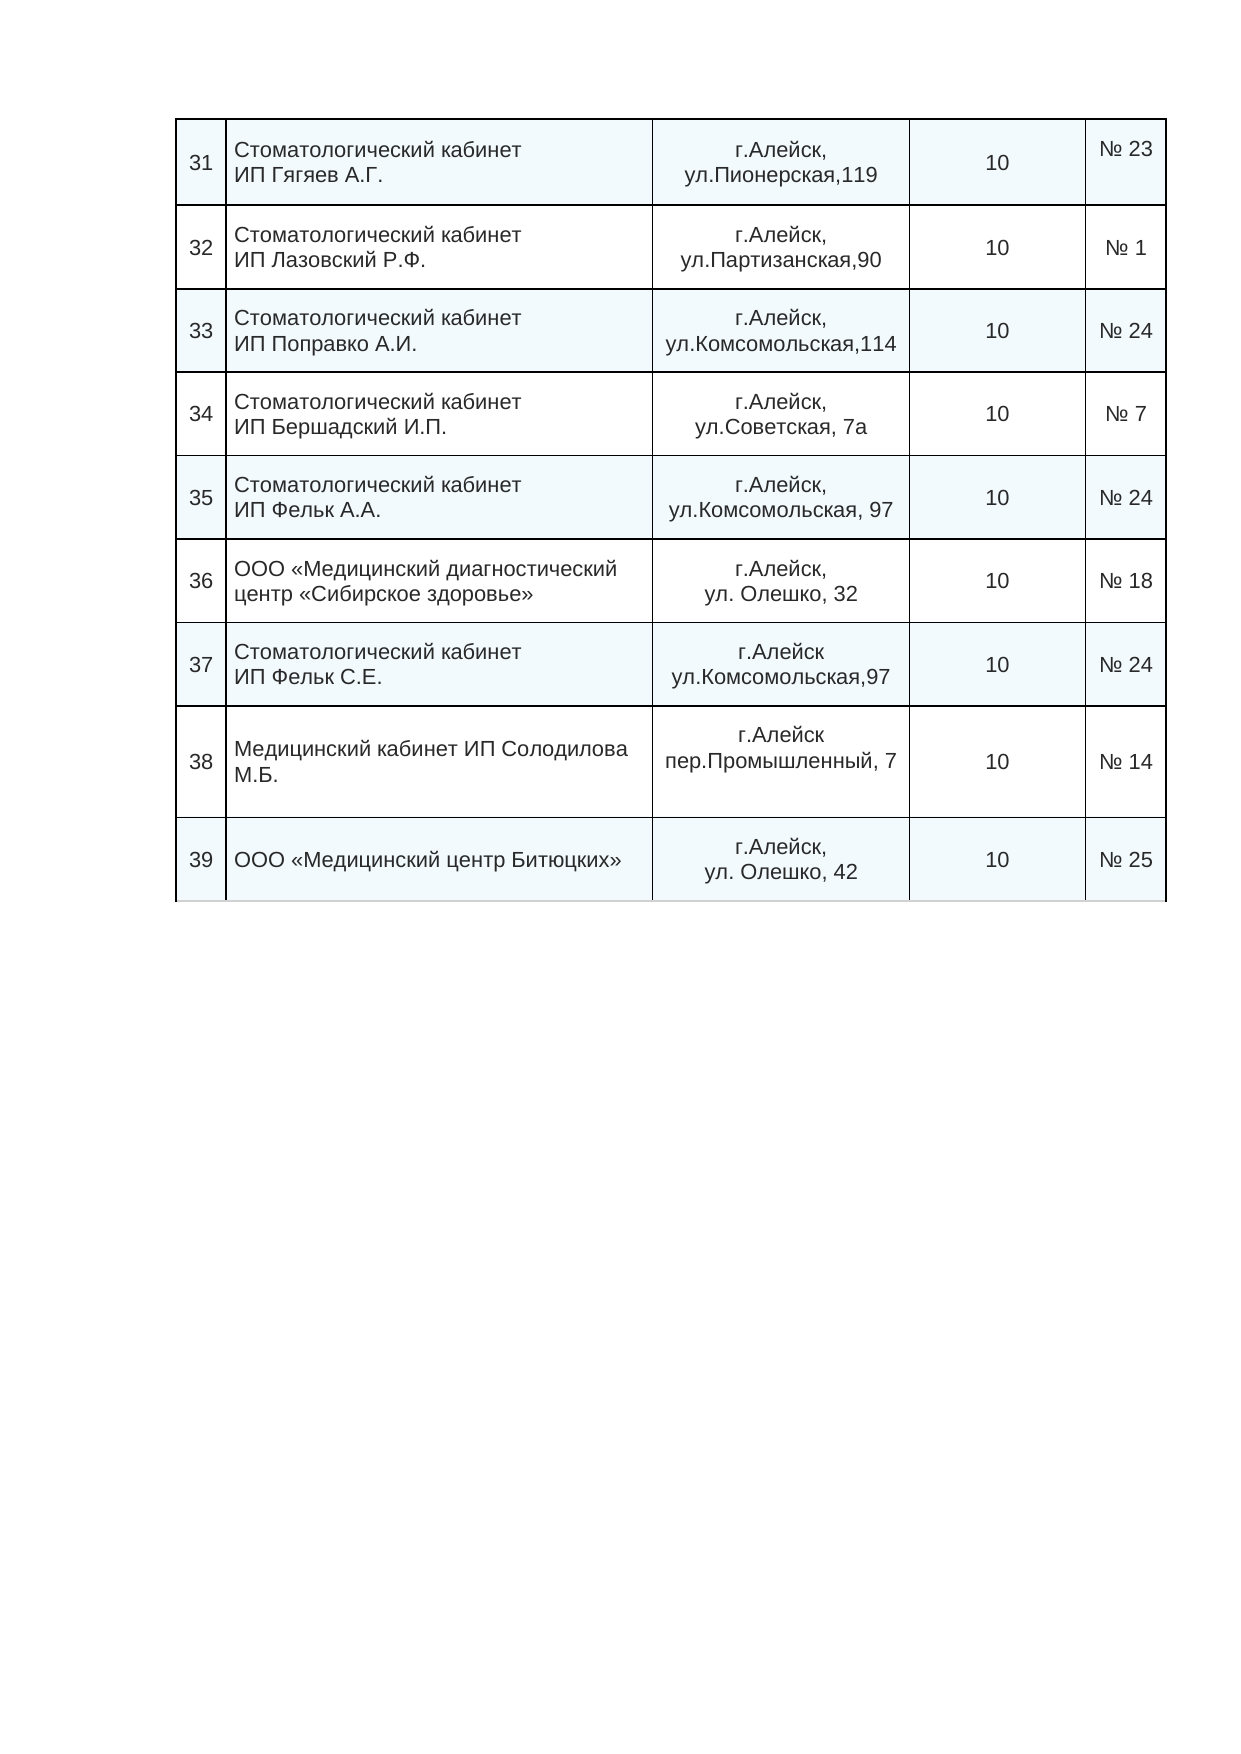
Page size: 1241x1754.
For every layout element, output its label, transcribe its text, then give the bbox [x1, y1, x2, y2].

table_cell Медицинский кабинет ИП Солодилова М.Б. [227, 707, 652, 816]
table_cell № 25 [1086, 818, 1165, 900]
table_cell 35 [177, 456, 225, 538]
table_cell 10 [910, 707, 1085, 816]
table_cell г.Алейск, ул.Комсомольская, 97 [653, 456, 909, 538]
table_cell г.Алейск, ул.Пионерская,119 [653, 120, 909, 204]
table_cell № 1 [1086, 206, 1165, 288]
table_cell № 24 [1086, 623, 1165, 705]
table_cell № 24 [1086, 456, 1165, 538]
table_cell 10 [910, 206, 1085, 288]
table_cell 36 [177, 540, 225, 622]
table_cell Стоматологический кабинет ИП Фельк С.Е. [227, 623, 652, 705]
table_cell г.Алейск, ул. Олешко, 32 [653, 540, 909, 622]
table_cell 33 [177, 290, 225, 371]
table_cell г.Алейск, ул. Олешко, 42 [653, 818, 909, 900]
table_cell 34 [177, 373, 225, 455]
table_cell г.Алейск ул.Комсомольская,97 [653, 623, 909, 705]
table_cell 10 [910, 290, 1085, 371]
table_cell № 18 [1086, 540, 1165, 622]
table_cell 10 [910, 540, 1085, 622]
table_cell 37 [177, 623, 225, 705]
table_cell 39 [177, 818, 225, 900]
table_cell 32 [177, 206, 225, 288]
table_cell Стоматологический кабинет ИП Бершадский И.П. [227, 373, 652, 455]
table_cell г.Алейск, ул.Комсомольская,114 [653, 290, 909, 371]
table_cell Стоматологический кабинет ИП Гягяев А.Г. [227, 120, 652, 204]
table_cell 31 [177, 120, 225, 204]
table_cell 10 [910, 120, 1085, 204]
table_cell ООО «Медицинский диагностический центр «Сибирское здоровье» [227, 540, 652, 622]
table_cell г.Алейск пер.Промышленный, 7 [653, 707, 909, 816]
table_cell Стоматологический кабинет ИП Поправко А.И. [227, 290, 652, 371]
table_cell 10 [910, 818, 1085, 900]
table_cell № 14 [1086, 707, 1165, 816]
table_cell № 24 [1086, 290, 1165, 371]
table_cell г.Алейск, ул.Партизанская,90 [653, 206, 909, 288]
table_cell Стоматологический кабинет ИП Лазовский Р.Ф. [227, 206, 652, 288]
table_cell 38 [177, 707, 225, 816]
table_cell г.Алейск, ул.Советская, 7а [653, 373, 909, 455]
table_cell ООО «Медицинский центр Битюцких» [227, 818, 652, 900]
table_cell 10 [910, 623, 1085, 705]
table_cell 10 [910, 456, 1085, 538]
table_cell № 23 [1086, 120, 1165, 204]
table_cell Стоматологический кабинет ИП Фельк А.А. [227, 456, 652, 538]
table_cell 10 [910, 373, 1085, 455]
table_cell № 7 [1086, 373, 1165, 455]
